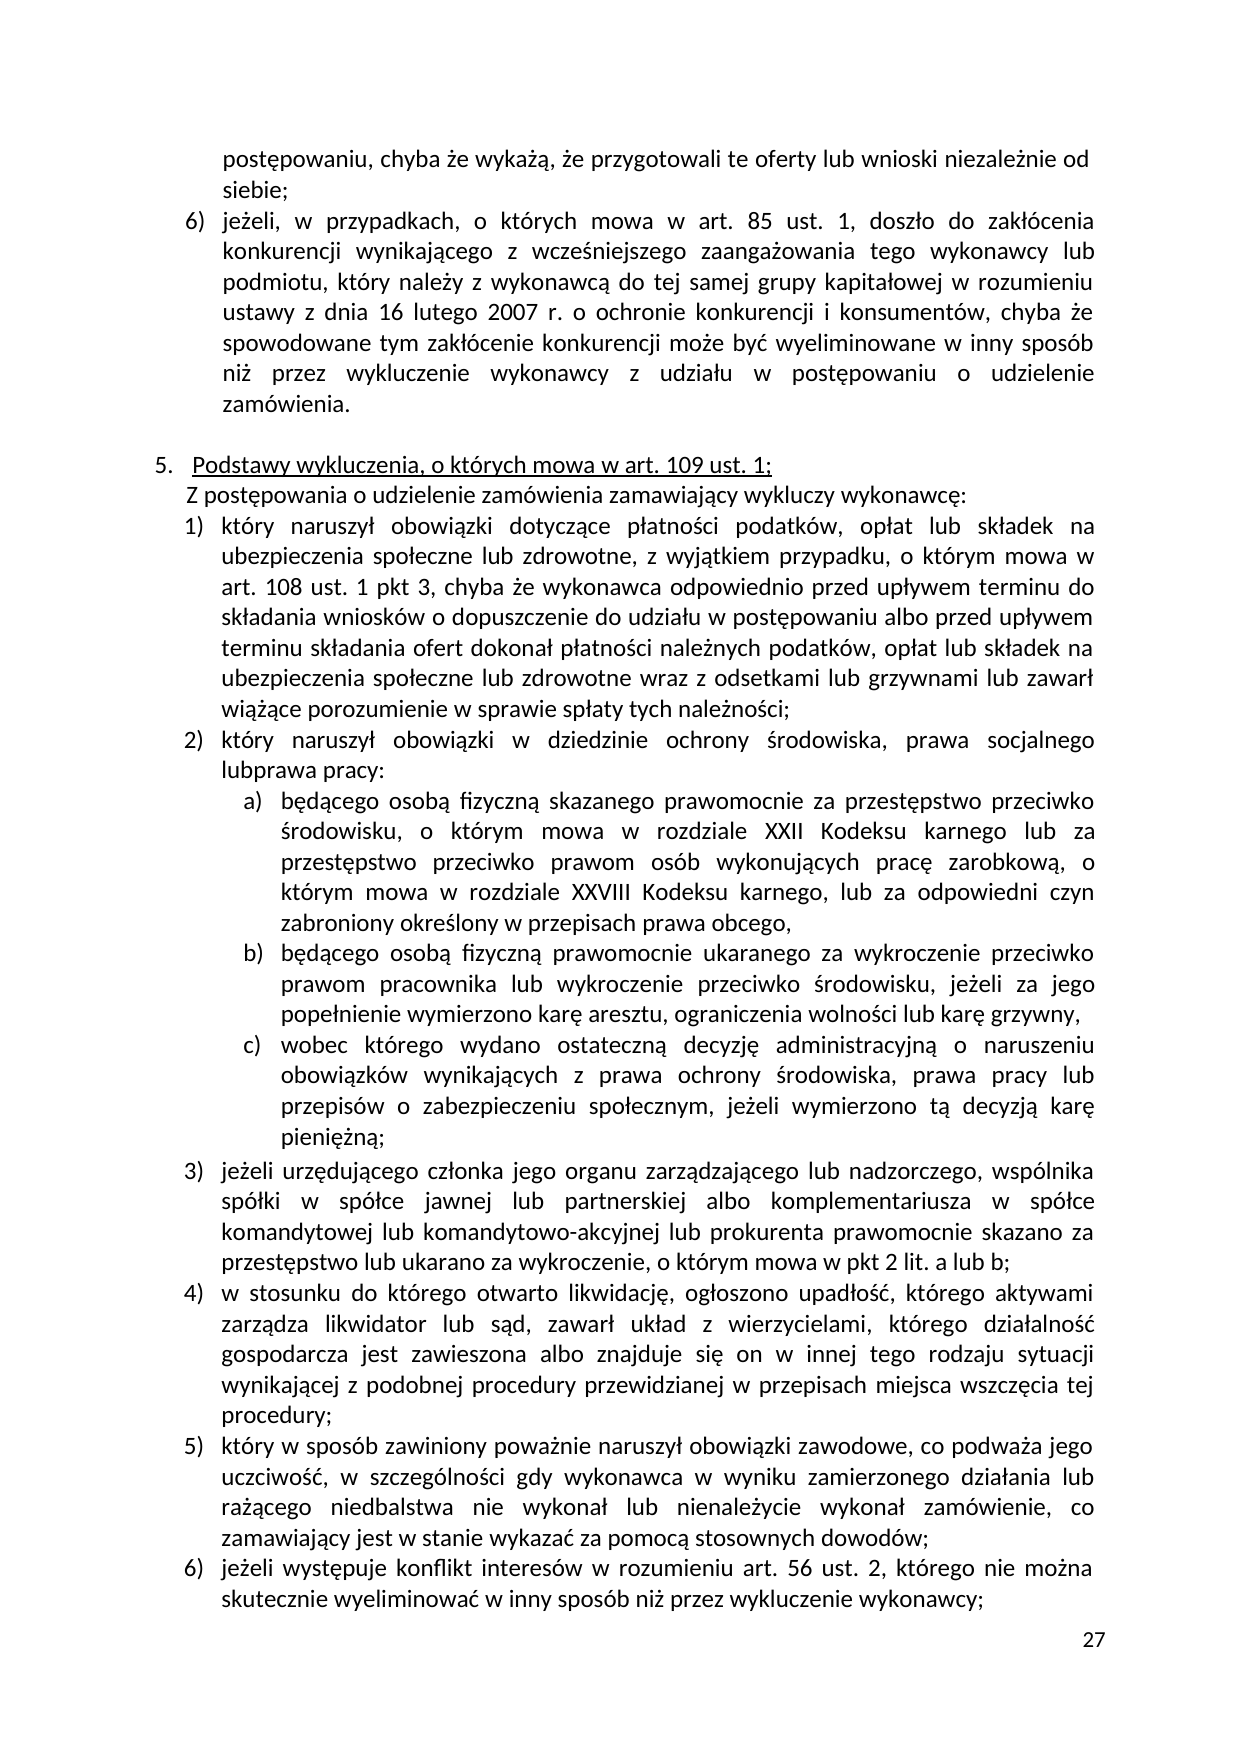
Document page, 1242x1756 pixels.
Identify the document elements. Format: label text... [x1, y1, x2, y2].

list jeżeli, w przypadkach, o których mowa w art. 85 ust. 1, doszło do zakłócenia konkurencji wynikającego z wcześniejszego zaangażowania tego wykonawcy lub podmiotu, który należy z wykonawcą do tej samej grupy kapitałowej w rozumieniu ustawy z dnia 16 lutego 2007 r. o ochronie konkurencji i konsumentów, chyba że spowodowane tym zakłócenie konkurencji może być wyeliminowane w inny sposób niż przez wykluczenie wykonawcy z udziału w postępowaniu o udzielenie zamówienia. [185, 205, 1095, 418]
list w stosunku do którego otwarto likwidację, ogłoszono upadłość, którego aktywami zarządza likwidator lub sąd, zawarł układ z wierzycielami, którego działalność gospodarcza jest zawieszona albo znajduje się on w innej tego rodzaju sytuacji wynikającej z podobnej procedury przewidzianej w przepisach miejsca wszczęcia tej procedury; [184, 1277, 1095, 1430]
list będącego osobą fizyczną prawomocnie ukaranego za wykroczenie przeciwko prawom pracownika lub wykroczenie przeciwko środowisku, jeżeli za jego popełnienie wymierzono karę aresztu, ograniczenia wolności lub karę grzywny, [243, 938, 1095, 1029]
list który naruszył obowiązki w dziedzinie ochrony środowiska, prawa socjalnego lubprawa pracy: [184, 724, 1094, 785]
text postępowaniu, chyba że wykażą, że przygotowali te oferty lub wnioski niezależnie od [222, 143, 1125, 174]
list który w sposób zawiniony poważnie naruszył obowiązki zawodowe, co podważa jego uczciwość, w szczególności gdy wykonawca w wyniku zamierzonego działania lub rażącego niedbalstwa nie wykonał lub nienależycie wykonał zamówienie, co zamawiający jest w stanie wykazać za pomocą stosownych dowodów; [184, 1430, 1095, 1552]
list będącego osobą fizyczną skazanego prawomocnie za przestępstwo przeciwko środowisku, o którym mowa w rozdziale XXII Kodeksu karnego lub za przestępstwo przeciwko prawom osób wykonujących pracę zarobkową, o którym mowa w rozdziale XXVIII Kodeksu karnego, lub za odpowiedni czyn zabroniony określony w przepisach prawa obcego, [243, 785, 1095, 937]
text siebie; [222, 174, 1125, 205]
list jeżeli występuje konflikt interesów w rozumieniu art. 56 ust. 2, którego nie można skutecznie wyeliminować w inny sposób niż przez wykluczenie wykonawcy; [184, 1552, 1094, 1613]
list jeżeli urzędującego członka jego organu zarządzającego lub nadzorczego, wspólnika spółki w spółce jawnej lub partnerskiej albo komplementariusza w spółce komandytowej lub komandytowo-akcyjnej lub prokurenta prawomocnie skazano za przestępstwo lub ukarano za wykroczenie, o którym mowa w pkt 2 lit. a lub b; [184, 1155, 1095, 1277]
list wobec którego wydano ostateczną decyzję administracyjną o naruszeniu obowiązków wynikających z prawa ochrony środowiska, prawa pracy lub przepisów o zabezpieczeniu społecznym, jeżeli wymierzono tą decyzją karę pieniężną; [243, 1029, 1095, 1151]
list który naruszył obowiązki dotyczące płatności podatków, opłat lub składek na ubezpieczenia społeczne lub zdrowotne, z wyjątkiem przypadku, o którym mowa w art. 108 ust. 1 pkt 3, chyba że wykonawca odpowiednio przed upływem terminu do składania wniosków o dopuszczenie do udziału w postępowaniu albo przed upływem terminu składania ofert dokonał płatności należnych podatków, opłat lub składek na ubezpieczenia społeczne lub zdrowotne wraz z odsetkami lub grzywnami lub zawarł wiążące porozumienie w sprawie spłaty tych należności; [184, 510, 1095, 724]
text Z postępowania o udzielenie zamówienia zamawiający wykluczy wykonawcę: [186, 479, 1125, 510]
list Podstawy wykluczenia, o których mowa w art. 109 ust. 1; [154, 449, 1125, 479]
